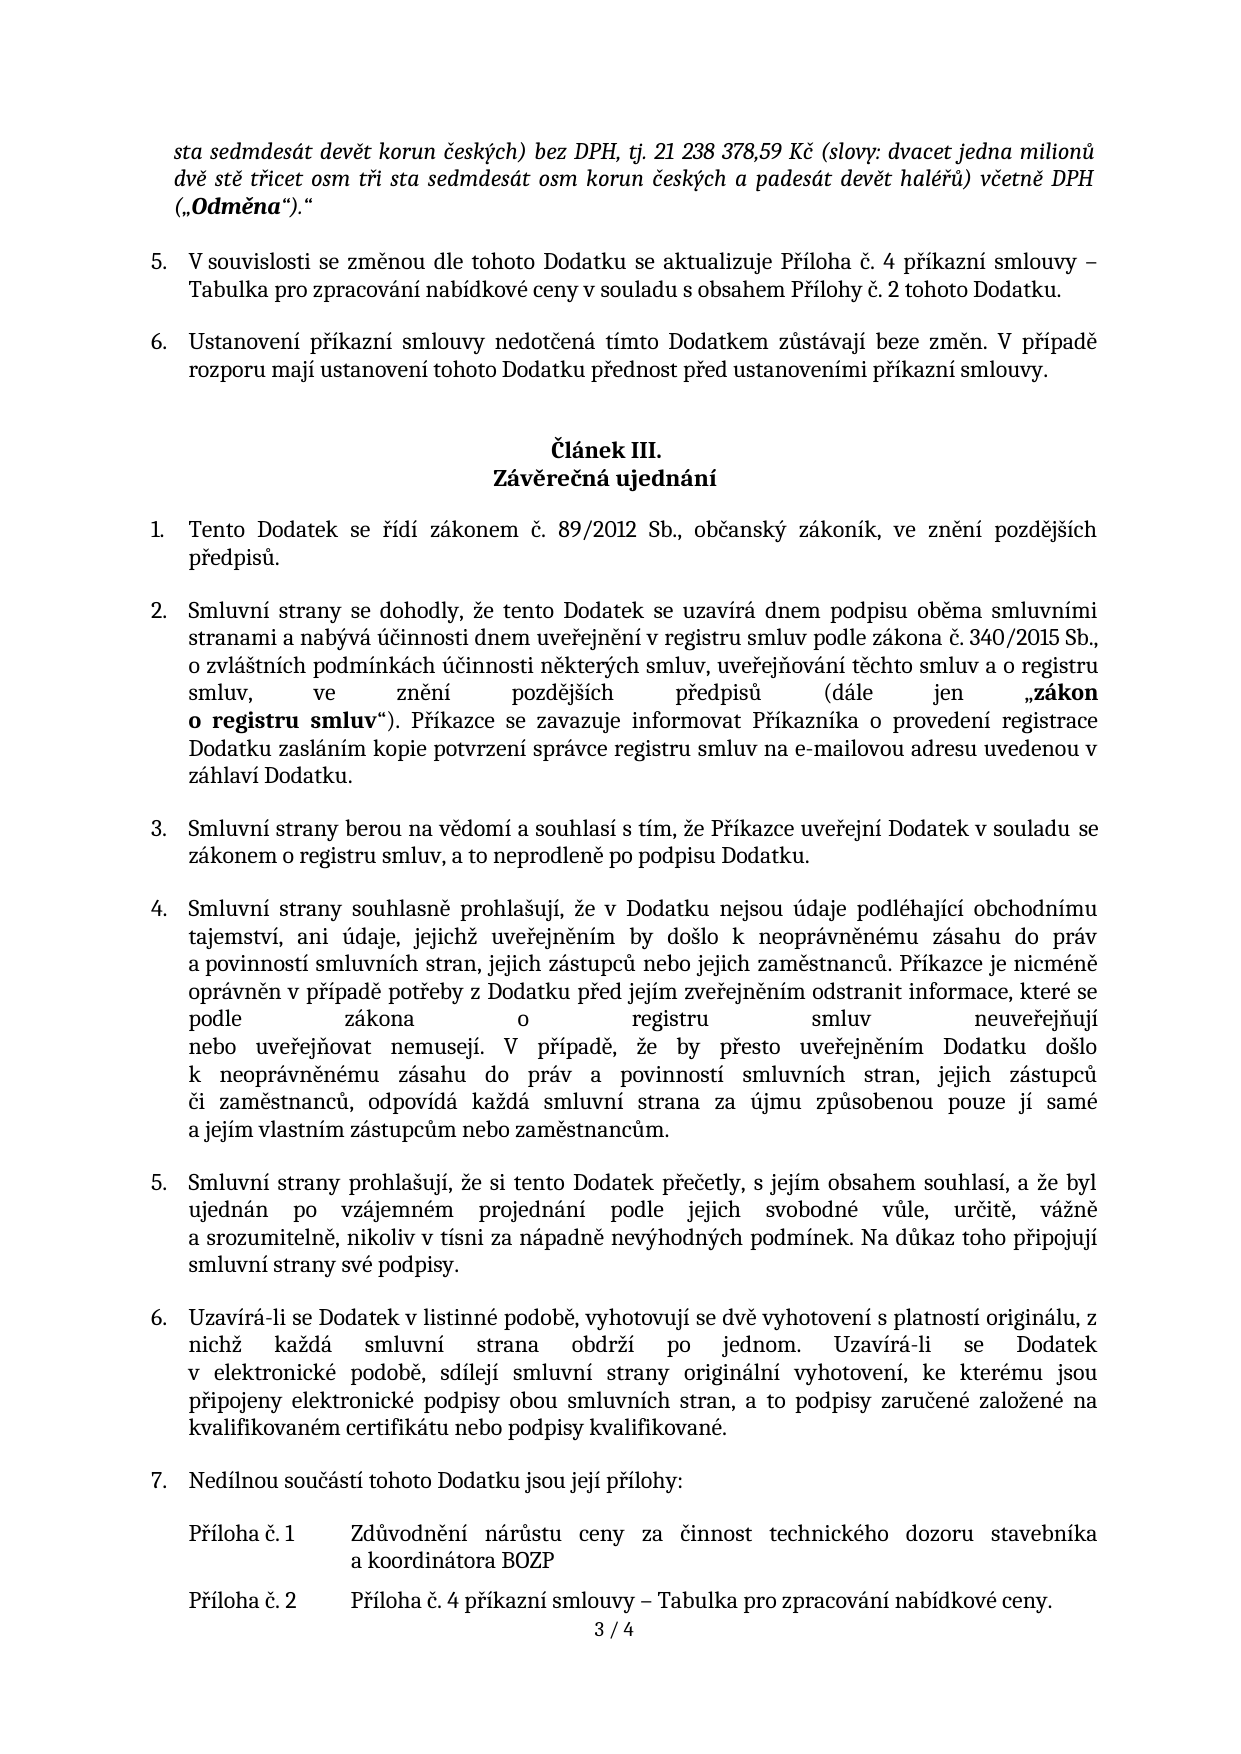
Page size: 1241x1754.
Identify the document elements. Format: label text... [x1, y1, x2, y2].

list Smluvní strany prohlašují, že si tento Dodatek přečetly, s jejím obsahem souhlasí, a že byl ujednán po vzájemném projednání podle jejich svobodné vůle, určitě, vážně a srozumitelně, nikoliv v tísni za nápadně nevýhodných podmínek. Na důkaz toho připojují smluvní strany své podpisy. [151, 1168, 1098, 1279]
text Závěrečná ujednání [114, 465, 1095, 491]
list Smluvní strany souhlasně prohlašují, že v Dodatku nejsou údaje podléhající obchodnímu tajemství, ani údaje, jejichž uveřejněním by došlo k neoprávněnému zásahu do práv a povinností smluvních stran, jejich zástupců nebo jejich zaměstnanců. Příkazce je nicméně oprávněn v případě potřeby z Dodatku před jejím zveřejněním odstranit informace, které se podle zákona o registru smluv neuveřejňují nebo uveřejňovat nemusejí. V případě, že by přesto uveřejněním Dodatku došlo k neoprávněnému zásahu do práv a povinností smluvních stran, jejich zástupců či zaměstnanců, odpovídá každá smluvní strana za újmu způsobenou pouze jí samé a jejím vlastním zástupcům nebo zaměstnancům. [151, 895, 1098, 1143]
text Článek III. [114, 437, 1098, 465]
list Nedílnou součástí tohoto Dodatku jsou její přílohy: [151, 1467, 1098, 1494]
list Smluvní strany se dohodly, že tento Dodatek se uzavírá dnem podpisu oběma smluvními stranami a nabývá účinnosti dnem uveřejnění v registru smluv podle zákona č. 340/2015 Sb., o zvláštních podmínkách účinnosti některých smluv, uveřejňování těchto smluv a o registru smluv, ve znění pozdějších předpisů (dále jen „zákon o registru smluv“). Příkazce se zavazuje informovat Příkazníka o provedení registrace Dodatku zasláním kopie potvrzení správce registru smluv na e-mailovou adresu uvedenou v záhlaví Dodatku. [151, 596, 1098, 790]
list Tento Dodatek se řídí zákonem č. 89/2012 Sb., občanský zákoník, ve znění pozdějších předpisů. [151, 516, 1098, 571]
list V souvislosti se změnou dle tohoto Dodatku se aktualizuje Příloha č. 4 příkazní smlouvy – Tabulka pro zpracování nabídkové ceny v souladu s obsahem Přílohy č. 2 tohoto Dodatku. [151, 248, 1098, 303]
text Příloha č. 2 Příloha č. 4 příkazní smlouvy – Tabulka pro zpracování nabídkové ceny. [188, 1587, 1098, 1615]
text Příloha č. 1 Zdůvodnění nárůstu ceny za činnost technického dozoru stavebníka a koordinátora BOZP [188, 1519, 1098, 1574]
list Smluvní strany berou na vědomí a souhlasí s tím, že Příkazce uveřejní Dodatek v souladu se zákonem o registru smluv, a to neprodleně po podpisu Dodatku. [151, 815, 1098, 870]
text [173, 137, 1098, 220]
list Ustanovení příkazní smlouvy nedotčená tímto Dodatkem zůstávají beze změn. V případě rozporu mají ustanovení tohoto Dodatku přednost před ustanoveními příkazní smlouvy. [151, 328, 1098, 383]
list Uzavírá-li se Dodatek v listinné podobě, vyhotovují se dvě vyhotovení s platností originálu, z nichž každá smluvní strana obdrží po jednom. Uzavírá-li se Dodatek v elektronické podobě, sdílejí smluvní strany originální vyhotovení, ke kterému jsou připojeny elektronické podpisy obou smluvních stran, a to podpisy zaručené založené na kvalifikovaném certifikátu nebo podpisy kvalifikované. [151, 1304, 1098, 1442]
